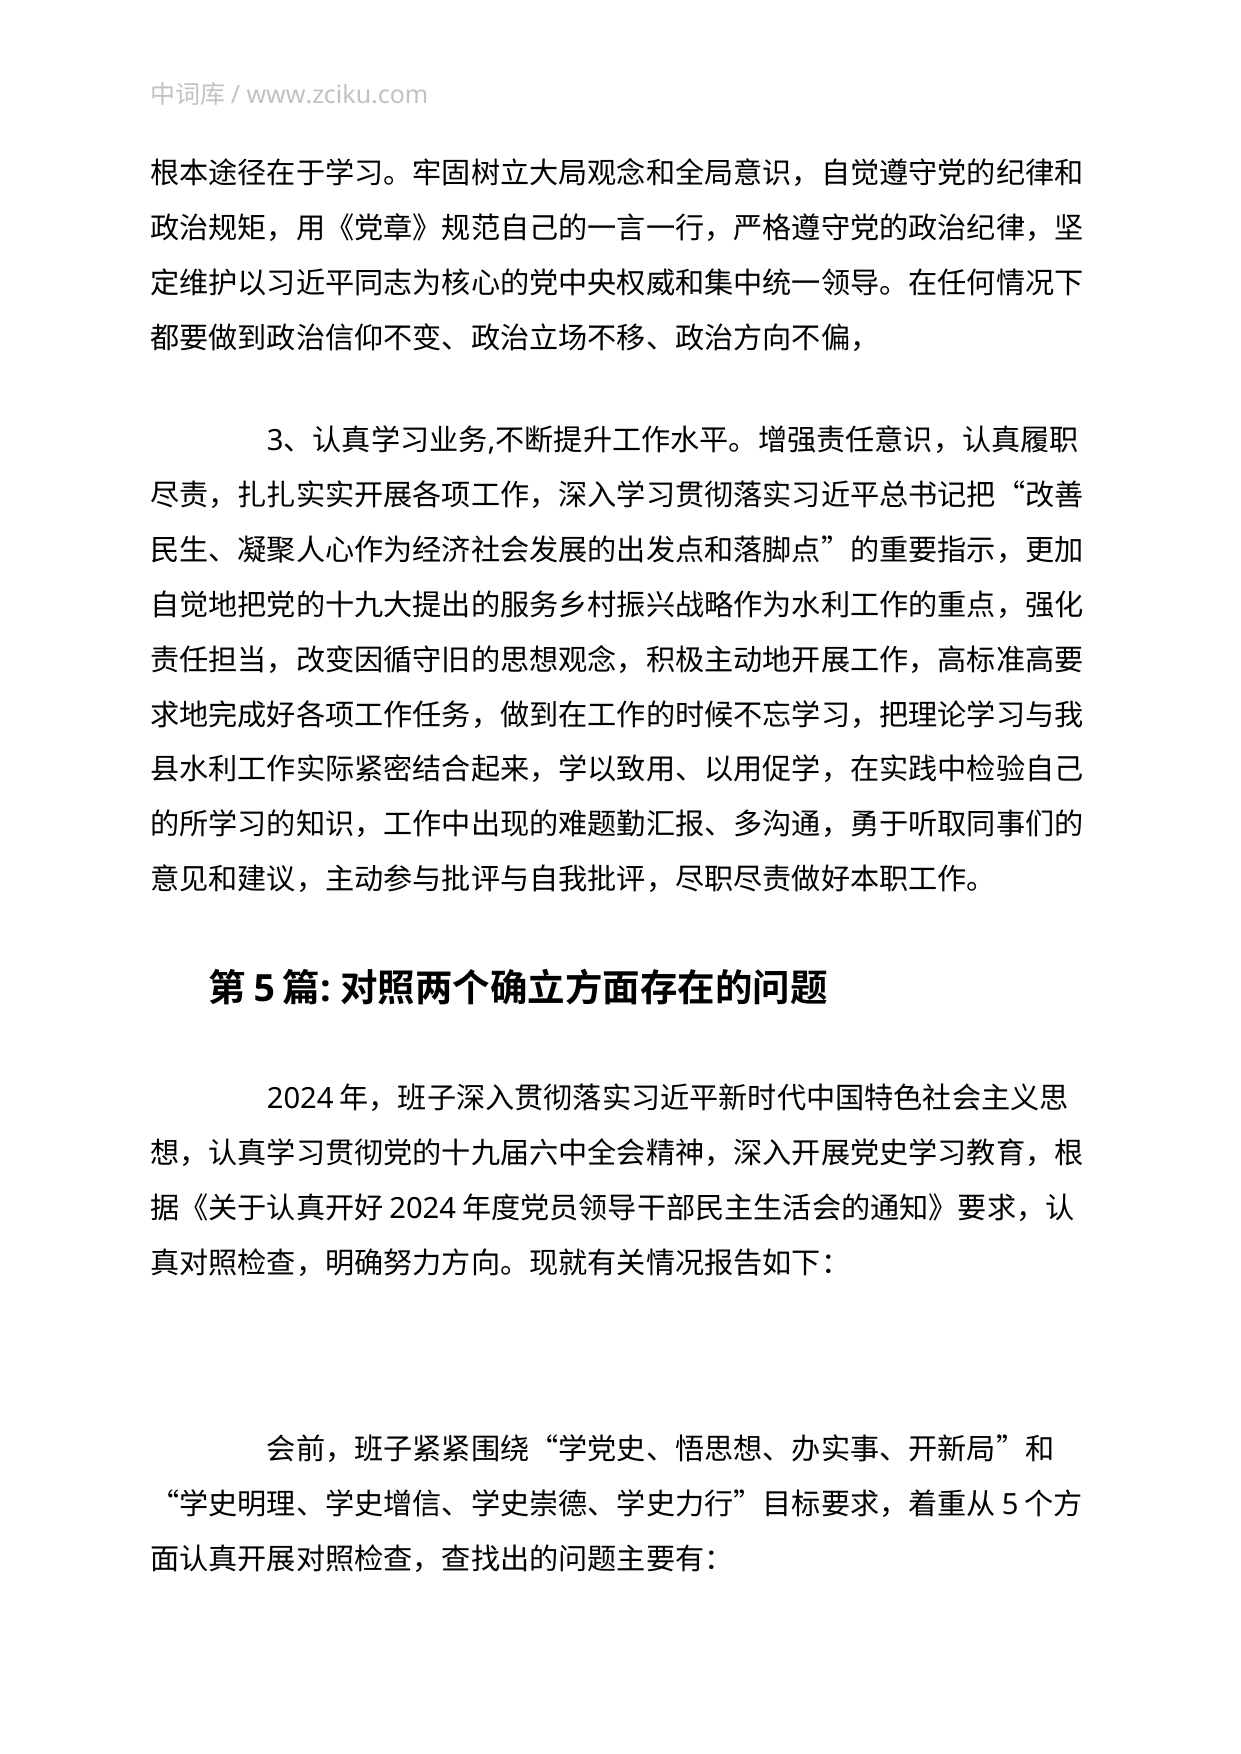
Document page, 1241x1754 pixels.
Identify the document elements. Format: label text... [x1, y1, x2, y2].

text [150, 150, 1090, 357]
text 会前，班子紧紧围绕“学党史、悟思想、办实事、开新局”和“学史明理、学史增信、学史崇德、学史力行”目标要求，着重从5个方面认真开展对照检查，查找出的问题主要有： [150, 1426, 1090, 1578]
text 2024年，班子深入贯彻落实习近平新时代中国特色社会主义思想，认真学习贯彻党的十九届六中全会精神，深入开展党史学习教育，根据《关于认真开好2024年度党员领导干部民主生活会的通知》要求，认真对照检查，明确努力方向。现就有关情况报告如下： [150, 1075, 1090, 1282]
text 第5篇: 对照两个确立方面存在的问题 [150, 957, 1090, 1012]
text 3、认真学习业务,不断提升工作水平。增强责任意识，认真履职尽责，扎扎实实开展各项工作，深入学习贯彻落实习近平总书记把“改善民生、凝聚人心作为经济社会发展的出发点和落脚点”的重要指示，更加自觉地把党的十九大提出的服务乡村振兴战略作为水利工作的重点，强化责任担当，改变因循守旧的思想观念，积极主动地开展工作，高标准高要求地完成好各项工作任务，做到在工作的时候不忘学习，把理论学习与我县水利工作实际紧密结合起来，学以致用、以用促学，在实践中检验自己的所学习的知识，工作中出现的难题勤汇报、多沟通，勇于听取同事们的意见和建议，主动参与批评与自我批评，尽职尽责做好本职工作。 [150, 416, 1090, 898]
